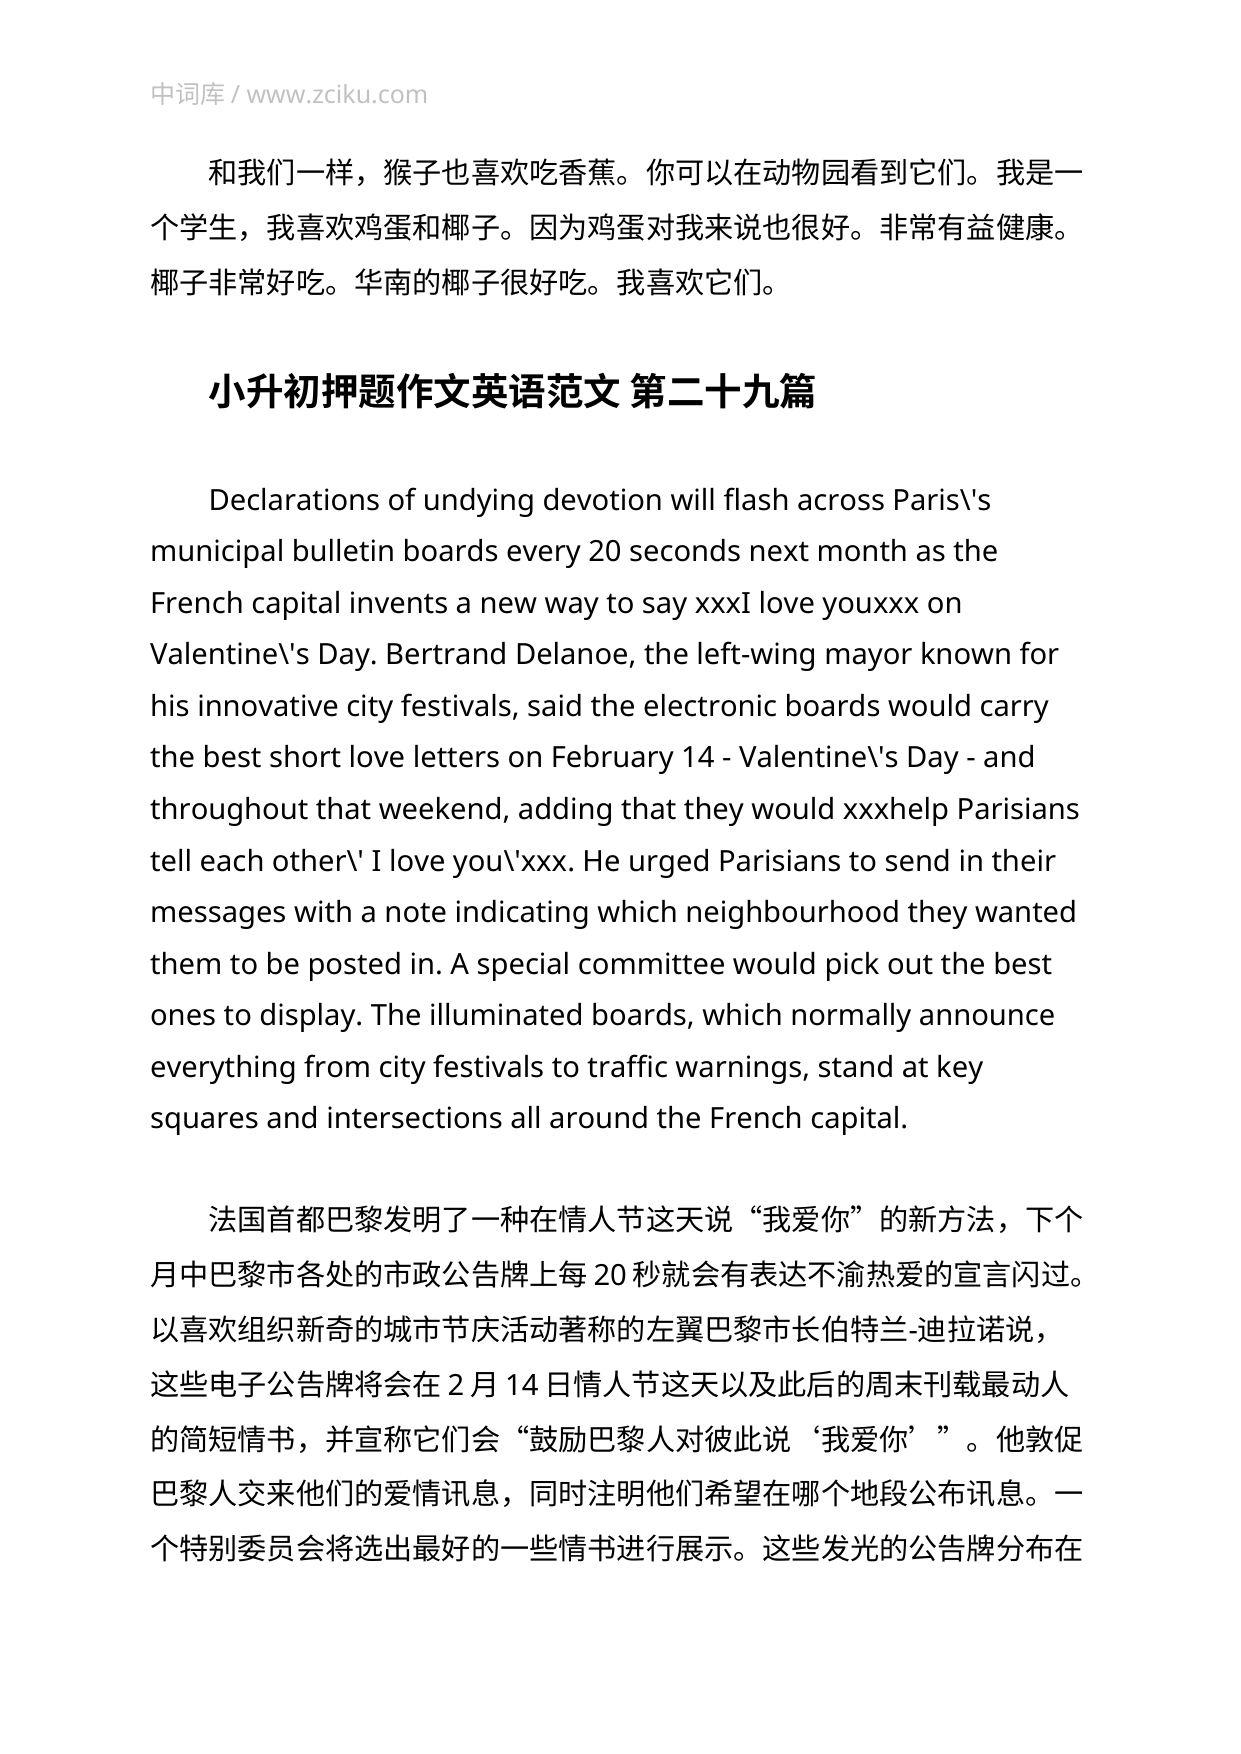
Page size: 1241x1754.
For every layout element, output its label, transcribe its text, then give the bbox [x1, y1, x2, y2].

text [150, 1196, 1090, 1568]
text 和我们一样，猴子也喜欢吃香蕉。你可以在动物园看到它们。我是一个学生，我喜欢鸡蛋和椰子。因为鸡蛋对我来说也很好。非常有益健康。椰子非常好吃。华南的椰子很好吃。我喜欢它们。 [150, 150, 1090, 302]
text 小升初押题作文英语范文 第二十九篇 [150, 362, 1090, 416]
text Declarations of undying devotion will flash across Paris\'s municipal bulletin boards every 20 seconds next month as the French capital invents a new way to say xxxI love youxxx on Valentine\'s Day. Bertrand Delanoe, the left-wing mayor known for his innovative city festivals, said the electronic boards would carry the best short love letters on February 14 - Valentine\'s Day - and throughout that weekend, adding that they would xxxhelp Parisians tell each other\' I love you\'xxx. He urged Parisians to send in their messages with a note indicating which neighbourhood they wanted them to be posted in. A special committee would pick out the best ones to display. The illuminated boards, which normally announce everything from city festivals to traffic warnings, stand at key squares and intersections all around the French capital. [150, 479, 1090, 1137]
